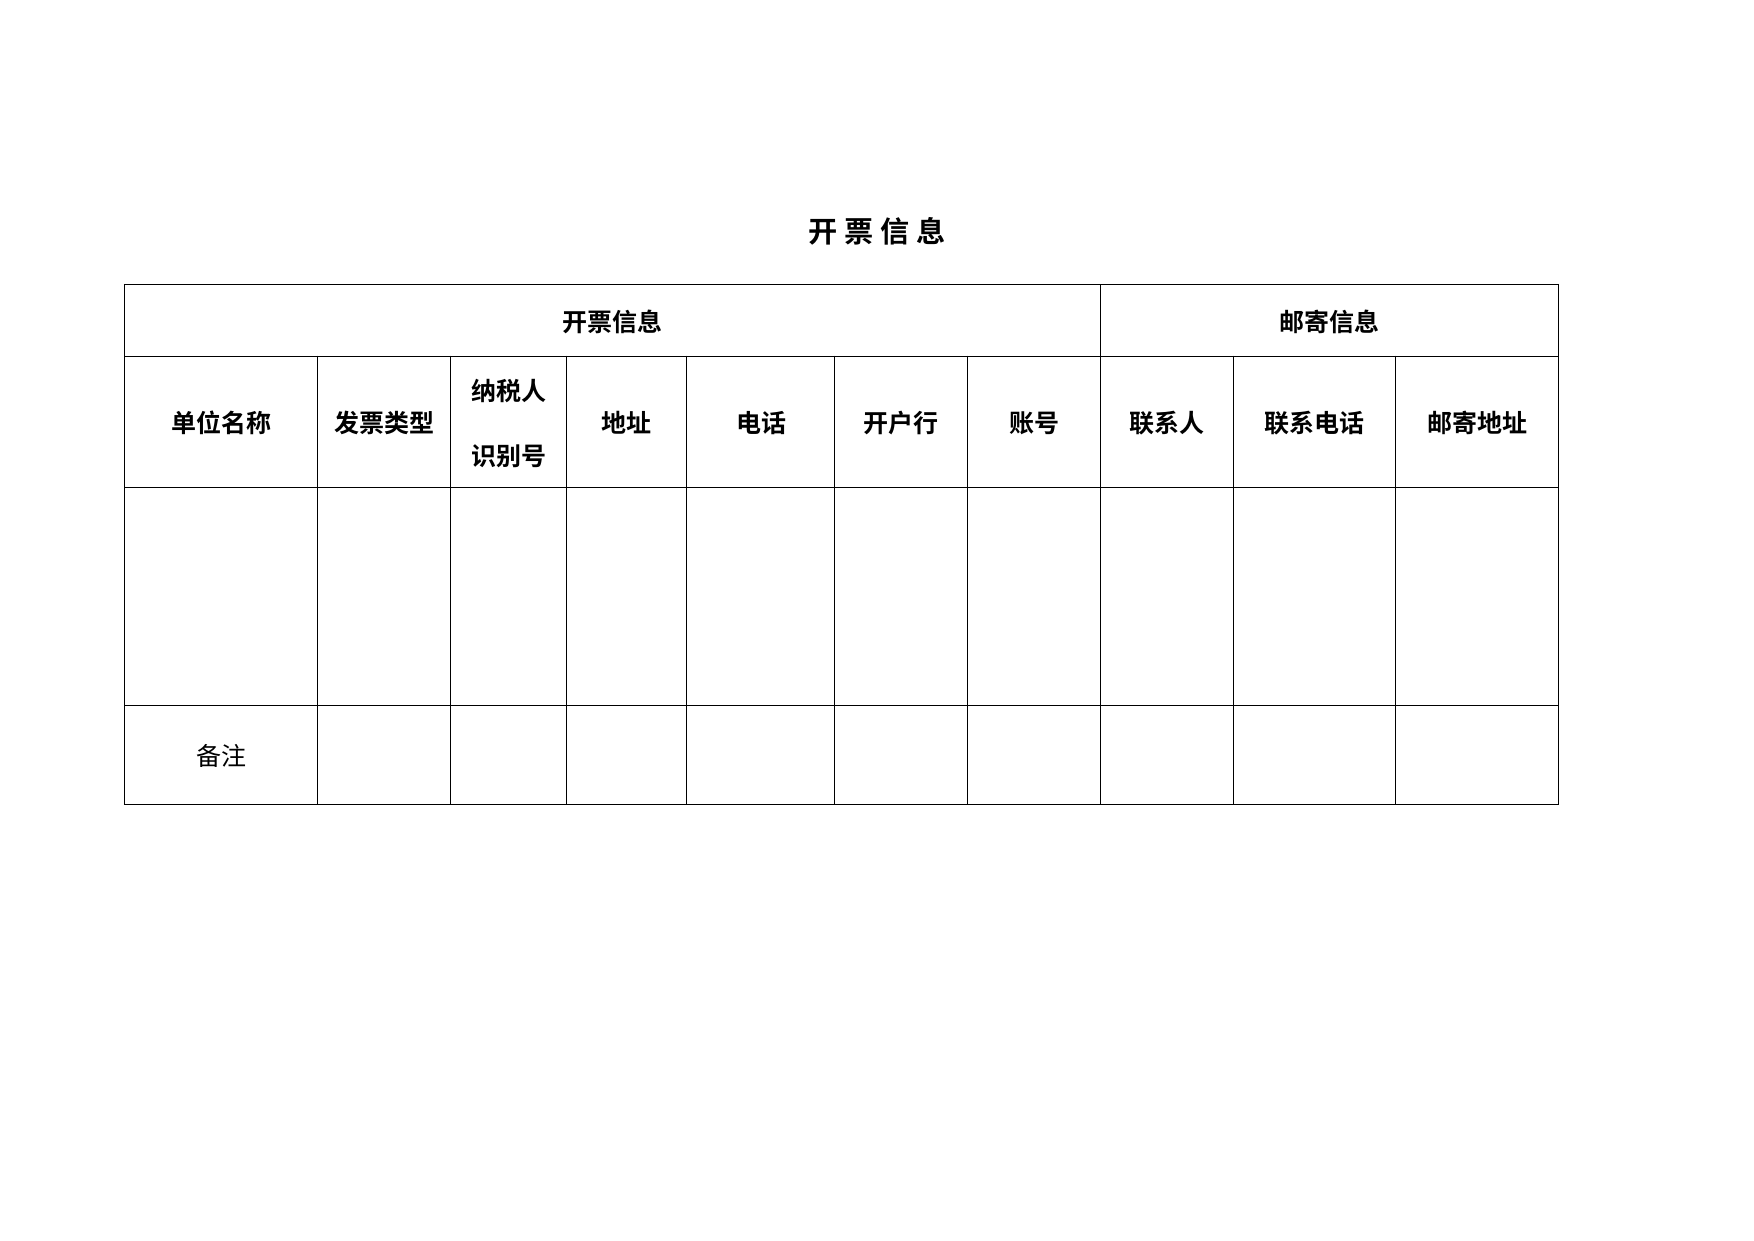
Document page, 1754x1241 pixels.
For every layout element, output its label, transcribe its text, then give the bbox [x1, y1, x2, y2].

table_cell [687, 488, 834, 705]
table_cell 地址 [567, 357, 686, 487]
table_cell 账号 [968, 357, 1100, 487]
table_cell 备注 [125, 706, 317, 804]
table_cell [1396, 706, 1558, 804]
table_cell [835, 706, 967, 804]
table_cell [968, 706, 1100, 804]
table_cell [1101, 488, 1233, 705]
table_cell [451, 706, 566, 804]
table_cell [567, 706, 686, 804]
table_cell [318, 488, 450, 705]
table_header 邮寄信息 [1101, 285, 1558, 356]
table_cell [451, 488, 566, 705]
table_cell [1234, 488, 1395, 705]
table_cell [687, 706, 834, 804]
text 开 票 信 息 [150, 198, 1604, 263]
table_cell [1234, 706, 1395, 804]
table_cell 联系电话 [1234, 357, 1395, 487]
table_cell [835, 488, 967, 705]
table_cell [318, 706, 450, 804]
table_cell 单位名称 [125, 357, 317, 487]
table_cell 纳税人识别号 [451, 357, 566, 487]
table_cell 电话 [687, 357, 834, 487]
table_cell 联系人 [1101, 357, 1233, 487]
table_cell 发票类型 [318, 357, 450, 487]
table_cell [968, 488, 1100, 705]
table_cell 开户行 [835, 357, 967, 487]
table_header 开票信息 [125, 285, 1100, 356]
table_cell [1101, 706, 1233, 804]
table_cell [125, 488, 317, 705]
table_cell 邮寄地址 [1396, 357, 1558, 487]
table_cell [1396, 488, 1558, 705]
table_cell [567, 488, 686, 705]
